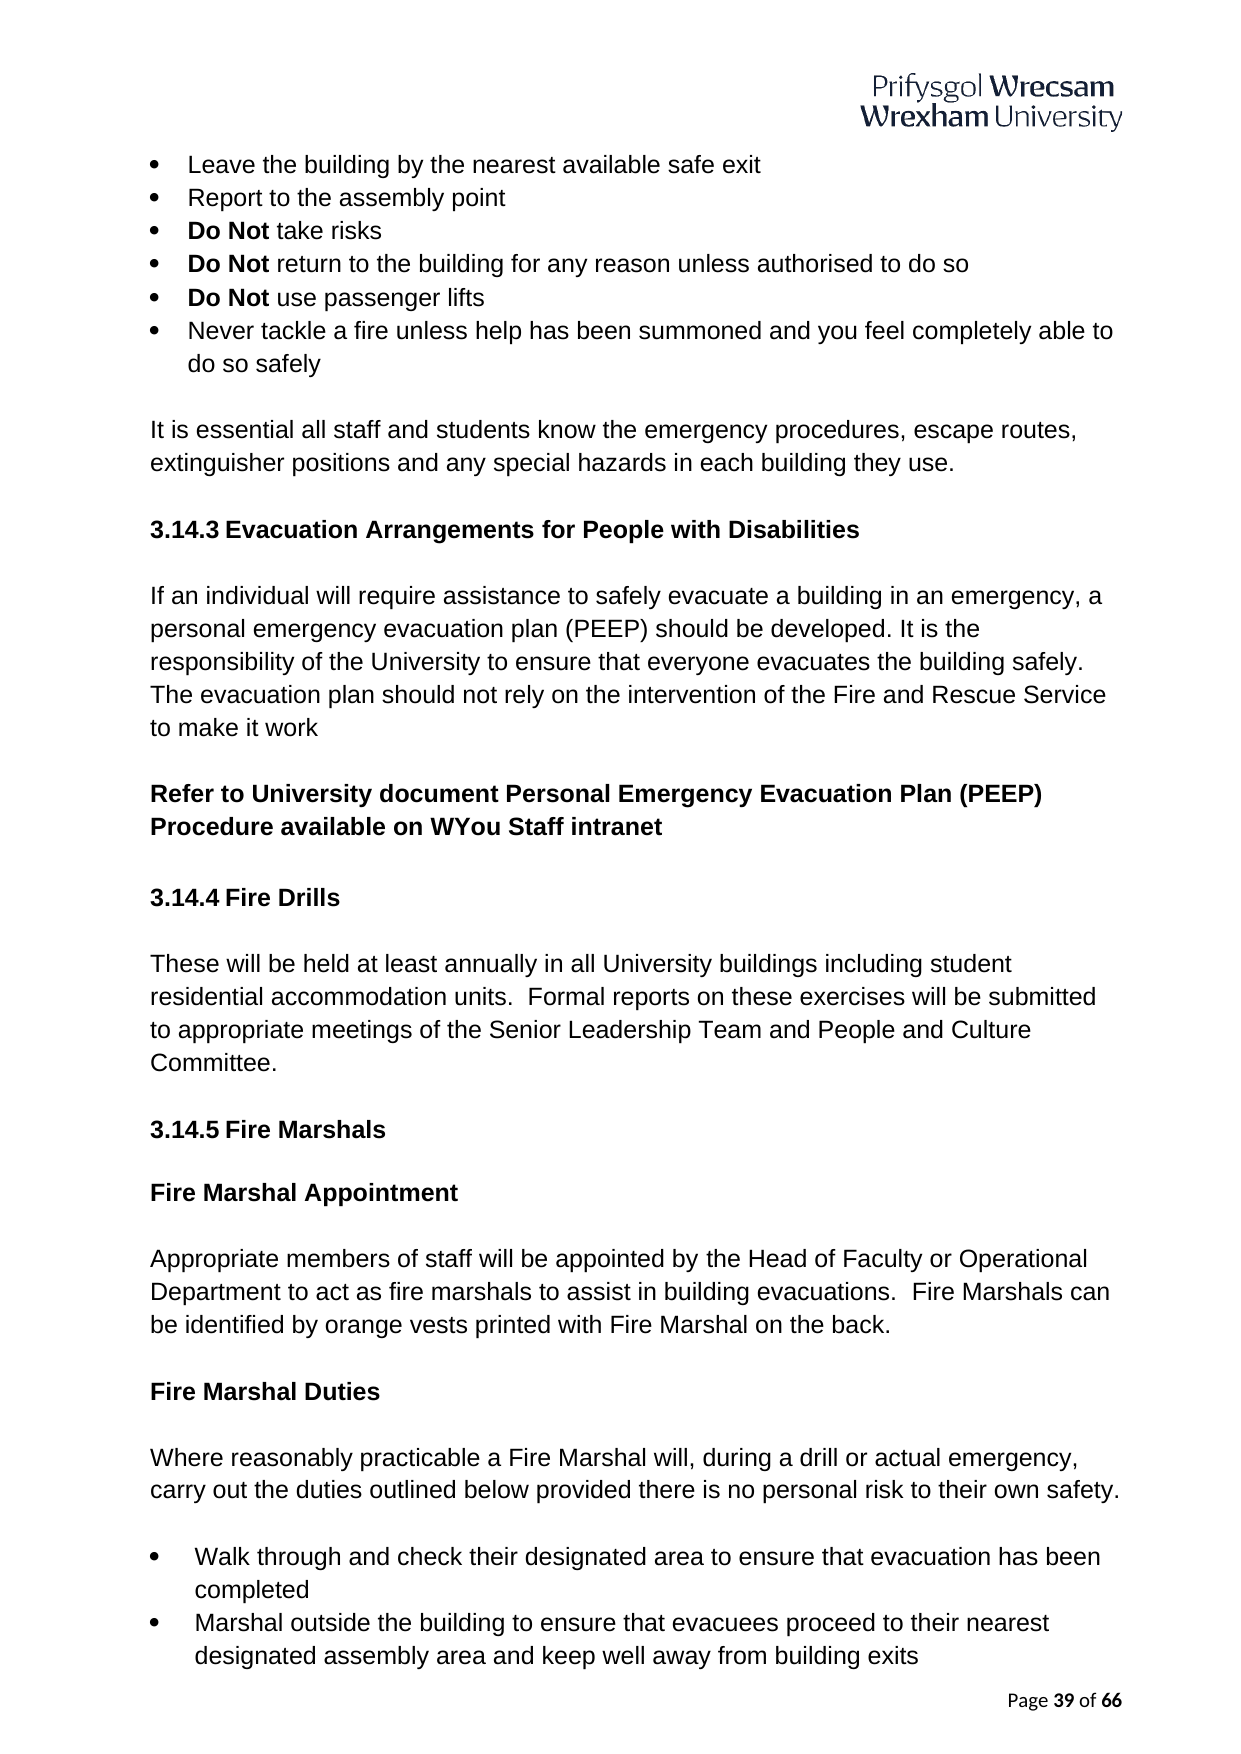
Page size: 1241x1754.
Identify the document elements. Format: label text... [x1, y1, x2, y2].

list Do Not take risks [150, 216, 1122, 245]
list Report to the assembly point [150, 183, 1122, 212]
subtitle Fire Marshals [150, 1115, 1122, 1144]
text These will be held at least annually in all University buildings including student residential accommodation units. Formal reports on these exercises will be submitted to appropriate meetings of the Senior Leadership Team and People and Culture Committee. [150, 949, 1122, 1076]
text If an individual will require assistance to safely evacuate a building in an emergency, a personal emergency evacuation plan (PEEP) should be developed. It is the responsibility of the University to ensure that everyone evacuates the building safely. The evacuation plan should not rely on the intervention of the Fire and Rescue Service to make it work [150, 581, 1122, 742]
text Refer to University document Personal Emergency Evacuation Plan (PEEP) Procedure available on WYou Staff intranet [150, 779, 1122, 841]
text Appropriate members of staff will be appointed by the Head of Faculty or Operational Department to act as fire marshals to assist in building evacuations. Fire Marshals can be identified by orange vests printed with Fire Marshal on the back. [150, 1244, 1122, 1339]
list Do Not use passenger lifts [150, 282, 1122, 311]
text Where reasonably practicable a Fire Marshal will, during a drill or actual emergency, carry out the duties outlined below provided there is no personal risk to their own safety. [150, 1442, 1122, 1504]
list Leave the building by the nearest available safe exit [150, 150, 1122, 179]
list Never tackle a fire unless help has been summoned and you feel completely able to do so safely [150, 316, 1122, 377]
list Do Not return to the building for any reason unless authorised to do so [150, 249, 1122, 278]
text Fire Marshal Duties [150, 1376, 1122, 1405]
text Fire Marshal Appointment [150, 1178, 1122, 1207]
picture [860, 73, 1123, 132]
list Marshal outside the building to ensure that evacuees proceed to their nearest designated assembly area and keep well away from building exits [150, 1608, 1122, 1669]
text It is essential all staff and students know the emergency procedures, escape routes, extinguisher positions and any special hazards in each building they use. [150, 415, 1122, 477]
subtitle Evacuation Arrangements for People with Disabilities [150, 515, 1122, 544]
list Walk through and check their designated area to ensure that evacuation has been completed [150, 1542, 1122, 1603]
subtitle Fire Drills [150, 883, 1122, 911]
